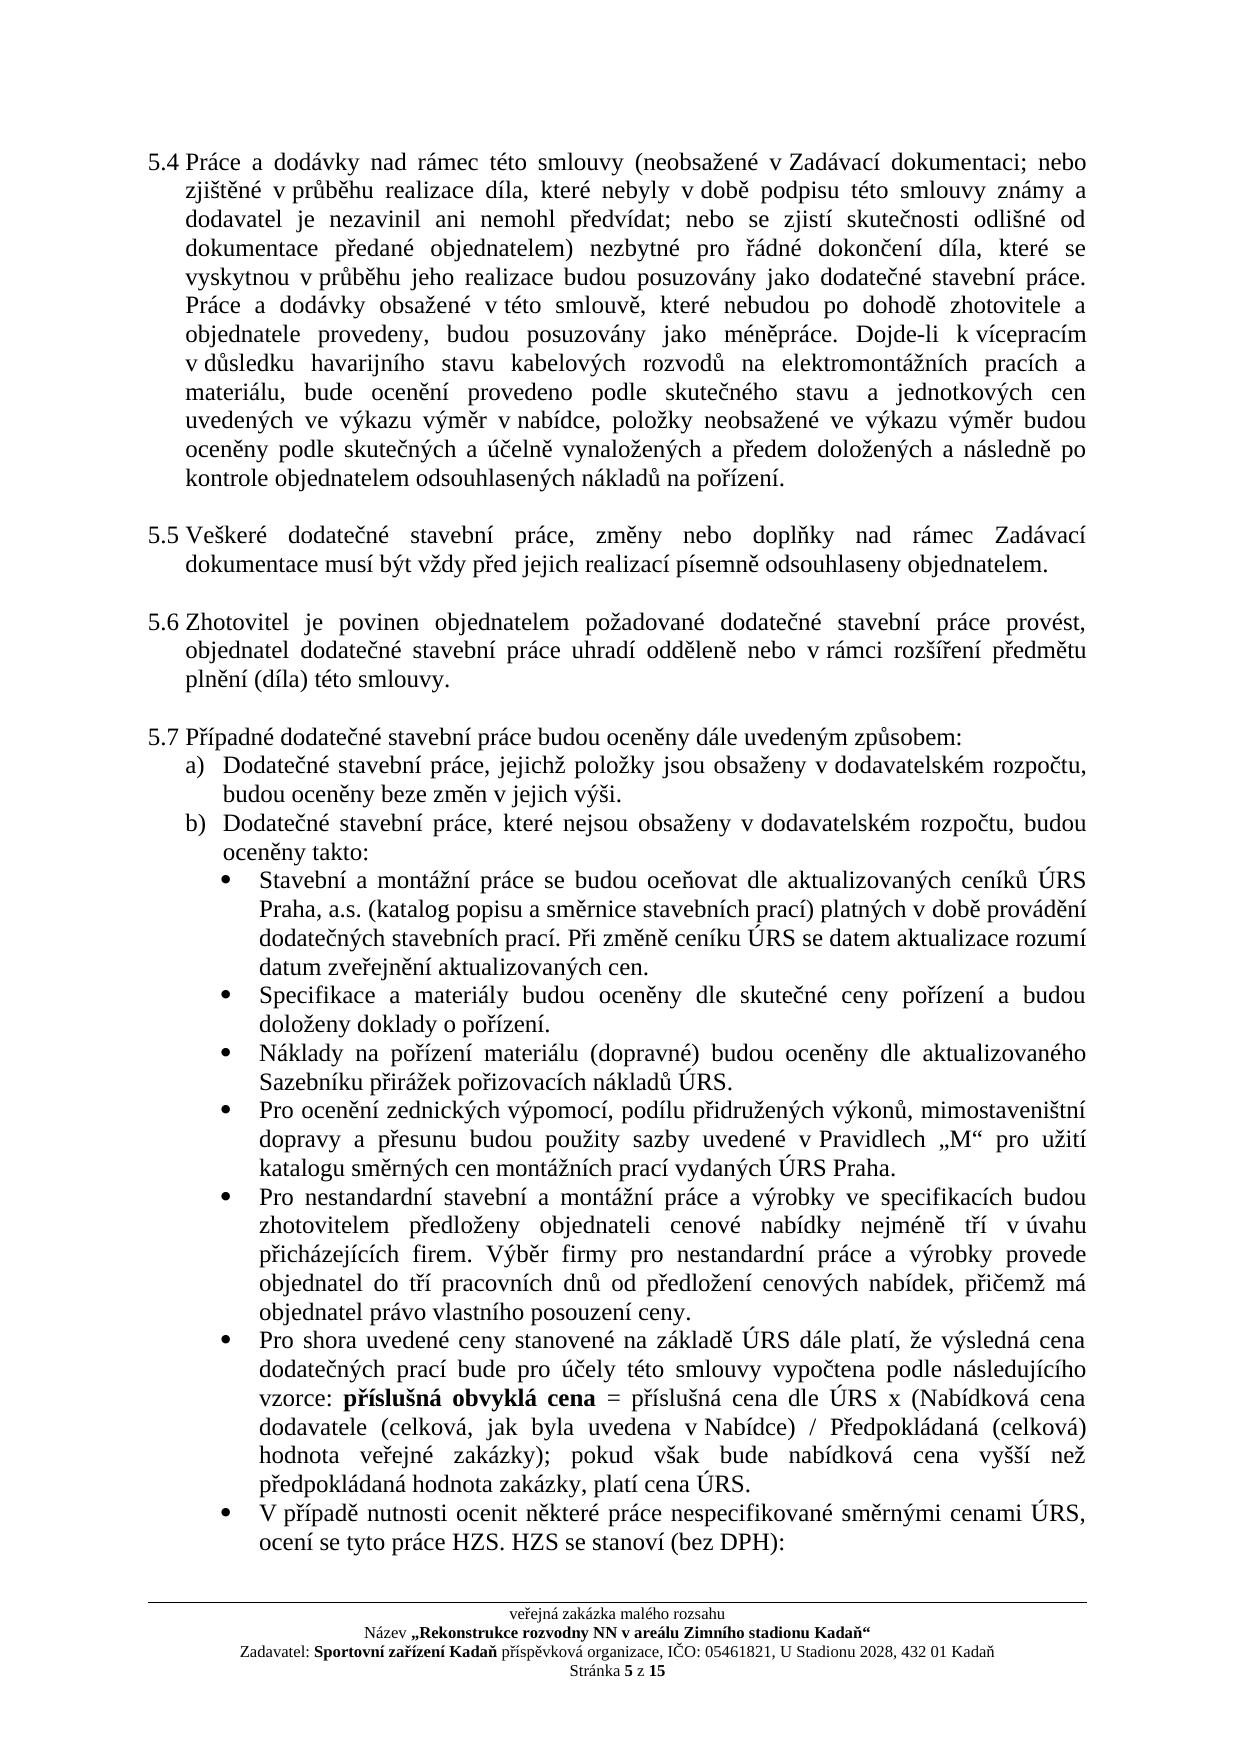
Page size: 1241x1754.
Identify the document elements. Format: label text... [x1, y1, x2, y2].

list Stavební a montážní práce se budou oceňovat dle aktualizovaných ceníků ÚRS Praha, a.s. (katalog popisu a směrnice stavebních prací) platných v době provádění dodatečných stavebních prací. Při změně ceníku ÚRS se datem aktualizace rozumí datum zveřejnění aktualizovaných cen. [221, 866, 1087, 981]
list Veškeré dodatečné stavební práce, změny nebo doplňky nad rámec Zadávací dokumentace musí být vždy před jejich realizací písemně odsouhlaseny objednatelem. [148, 521, 1087, 578]
list Dodatečné stavební práce, které nejsou obsaženy v dodavatelském rozpočtu, budou oceněny takto: [185, 808, 1087, 866]
list Pro nestandardní stavební a montážní práce a výrobky ve specifikacích budou zhotovitelem předloženy objednateli cenové nabídky nejméně tří v úvahu přicházejících firem. Výběr firmy pro nestandardní práce a výrobky provede objednatel do tří pracovních dnů od předložení cenových nabídek, přičemž má objednatel právo vlastního posouzení ceny. [221, 1182, 1087, 1326]
list Práce a dodávky nad rámec této smlouvy (neobsažené v Zadávací dokumentaci; nebo zjištěné v průběhu realizace díla, které nebyly v době podpisu této smlouvy známy a dodavatel je nezavinil ani nemohl předvídat; nebo se zjistí skutečnosti odlišné od dokumentace předané objednatelem) nezbytné pro řádné dokončení díla, které se vyskytnou v průběhu jeho realizace budou posuzovány jako dodatečné stavební práce. Práce a dodávky obsažené v této smlouvě, které nebudou po dohodě zhotovitele a objednatele provedeny, budou posuzovány jako méněpráce. Dojde-li k vícepracím v důsledku havarijního stavu kabelových rozvodů na elektromontážních pracích a materiálu, bude ocenění provedeno podle skutečného stavu a jednotkových cen uvedených ve výkazu výměr v nabídce, položky neobsažené ve výkazu výměr budou oceněny podle skutečných a účelně vynaložených a předem doložených a následně po kontrole objednatelem odsouhlasených nákladů na pořízení. [148, 147, 1087, 492]
list Náklady na pořízení materiálu (dopravné) budou oceněny dle aktualizovaného Sazebníku přirážek pořizovacích nákladů ÚRS. [221, 1038, 1087, 1096]
list Specifikace a materiály budou oceněny dle skutečné ceny pořízení a budou doloženy doklady o pořízení. [221, 981, 1087, 1038]
list Dodatečné stavební práce, jejichž položky jsou obsaženy v dodavatelském rozpočtu, budou oceněny beze změn v jejich výši. [185, 751, 1087, 808]
list Pro ocenění zednických výpomocí, podílu přidružených výkonů, mimostaveništní dopravy a přesunu budou použity sazby uvedené v Pravidlech „M“ pro užití katalogu směrných cen montážních prací vydaných ÚRS Praha. [221, 1096, 1087, 1182]
list Případné dodatečné stavební práce budou oceněny dále uvedeným způsobem: [148, 722, 1087, 751]
list Zhotovitel je povinen objednatelem požadované dodatečné stavební práce provést, objednatel dodatečné stavební práce uhradí odděleně nebo v rámci rozšíření předmětu plnění (díla) této smlouvy. [148, 607, 1087, 693]
list V případě nutnosti ocenit některé práce nespecifikované směrnými cenami ÚRS, ocení se tyto práce HZS. HZS se stanoví (bez DPH): [221, 1498, 1087, 1556]
list Pro shora uvedené ceny stanovené na základě ÚRS dále platí, že výsledná cena dodatečných prací bude pro účely této smlouvy vypočtena podle následujícího vzorce: příslušná obvyklá cena = příslušná cena dle ÚRS x (Nabídková cena dodavatele (celková, jak byla uvedena v Nabídce) / Předpokládaná (celková) hodnota veřejné zakázky); pokud však bude nabídková cena vyšší než předpokládaná hodnota zakázky, platí cena ÚRS. [221, 1326, 1087, 1498]
